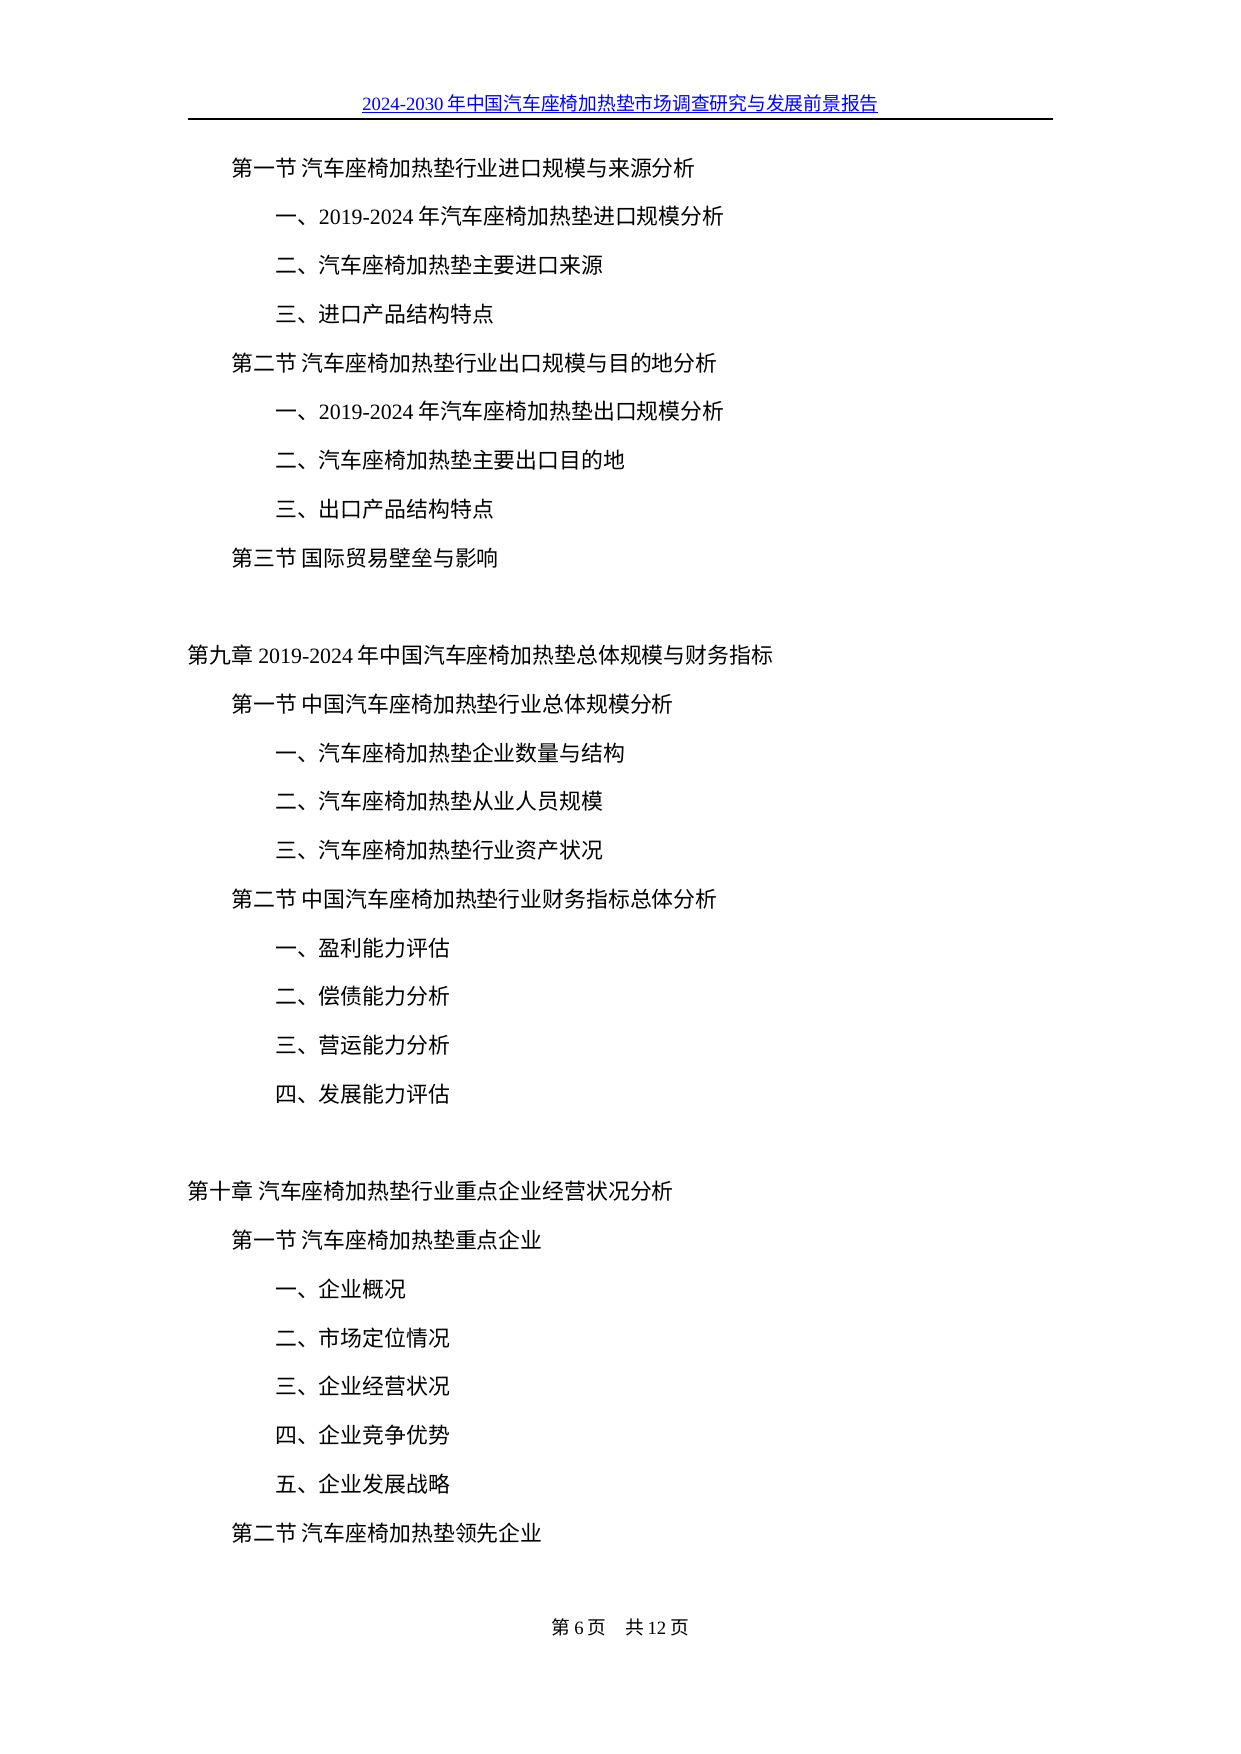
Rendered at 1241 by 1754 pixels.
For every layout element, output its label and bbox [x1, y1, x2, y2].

text [187, 150, 1053, 1548]
